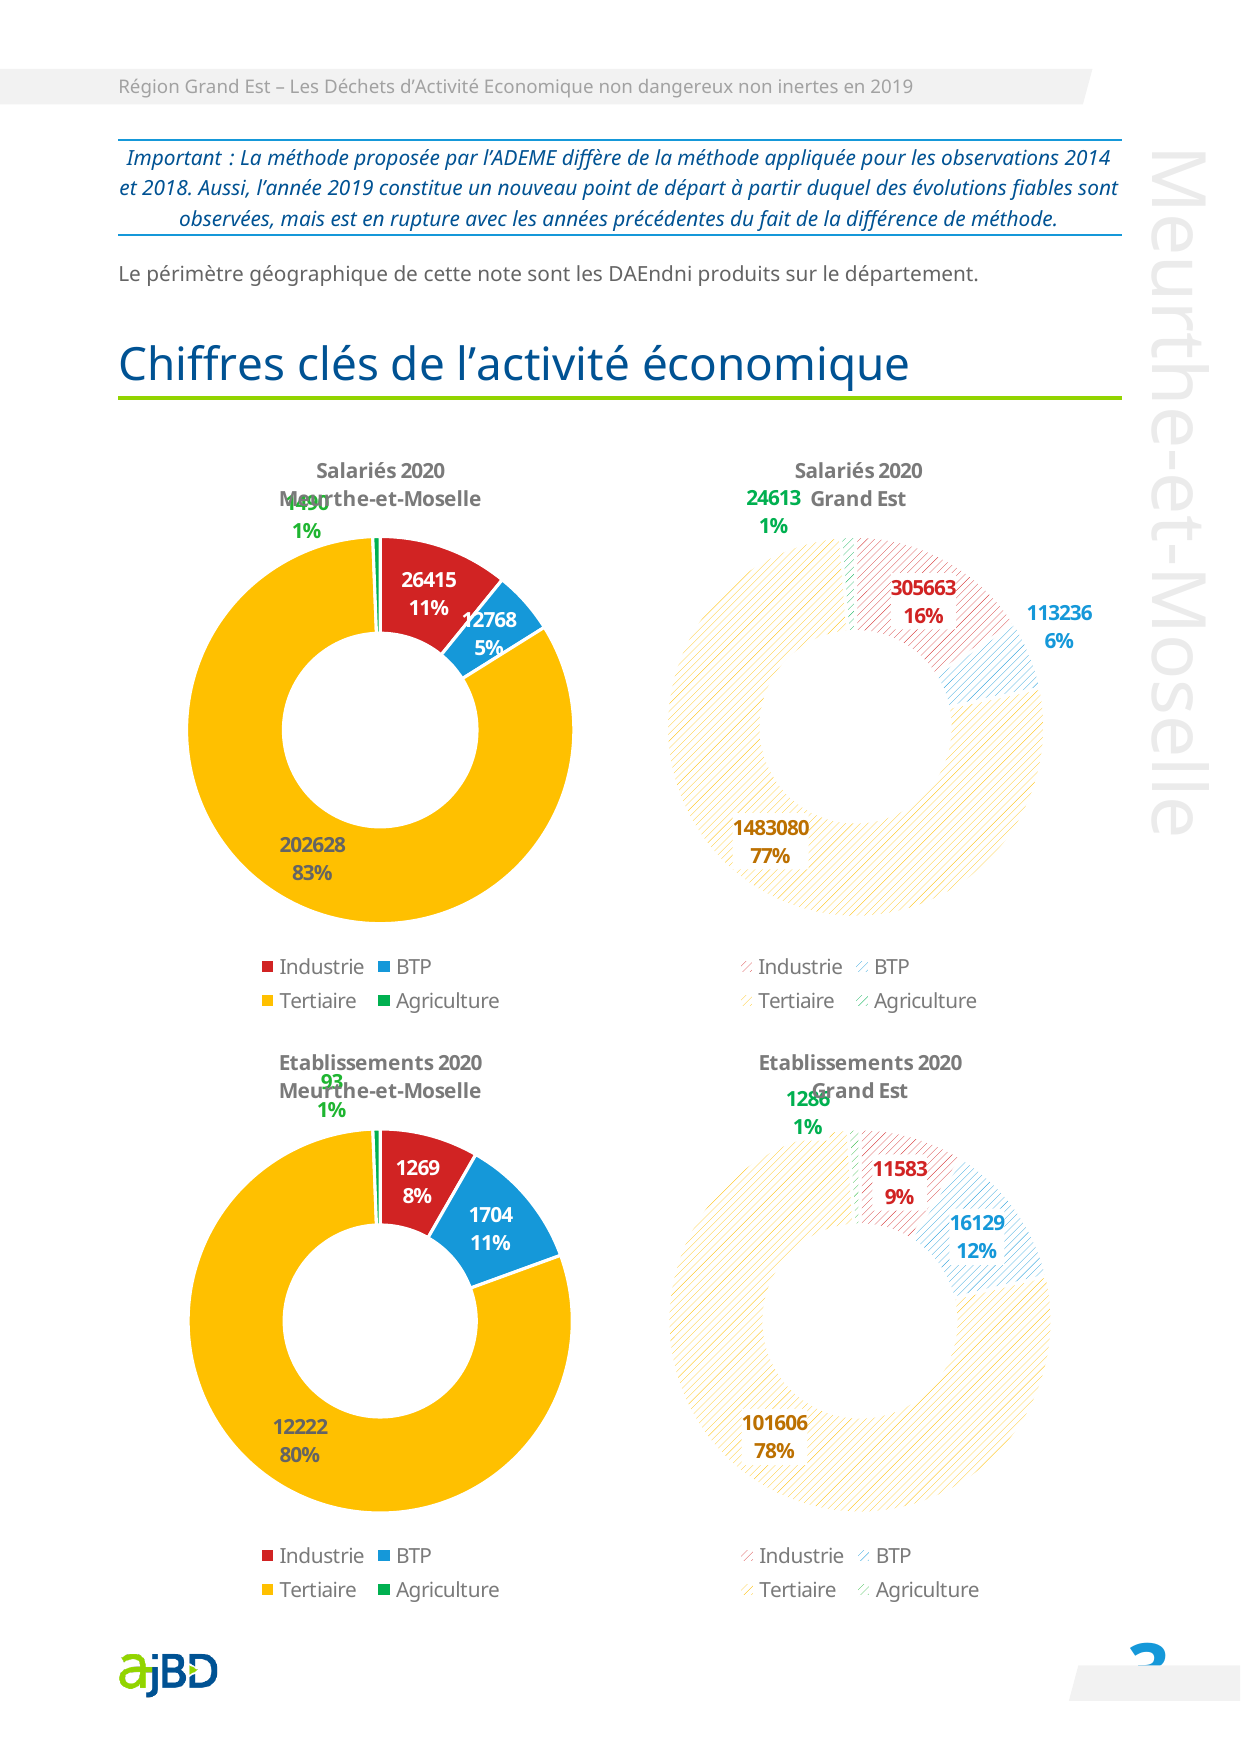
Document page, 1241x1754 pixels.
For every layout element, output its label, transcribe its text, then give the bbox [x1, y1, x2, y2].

text Le périmètre géographique de cette note sont les DAEndni produits sur le département. [118, 259, 1122, 287]
subtitle Chiffres clés de l’activité économique [118, 331, 1122, 396]
text Important : La méthode proposée par l’ADEME diffère de la méthode appliquée pour les observations 2014 et 2018. Aussi, l’année 2019 constitue un nouveau point de départ à partir duquel des évolutions fiables sont observées, mais est en rupture avec les années précédentes du fait de la différence de méthode. [118, 141, 1122, 234]
picture [118, 1652, 218, 1698]
